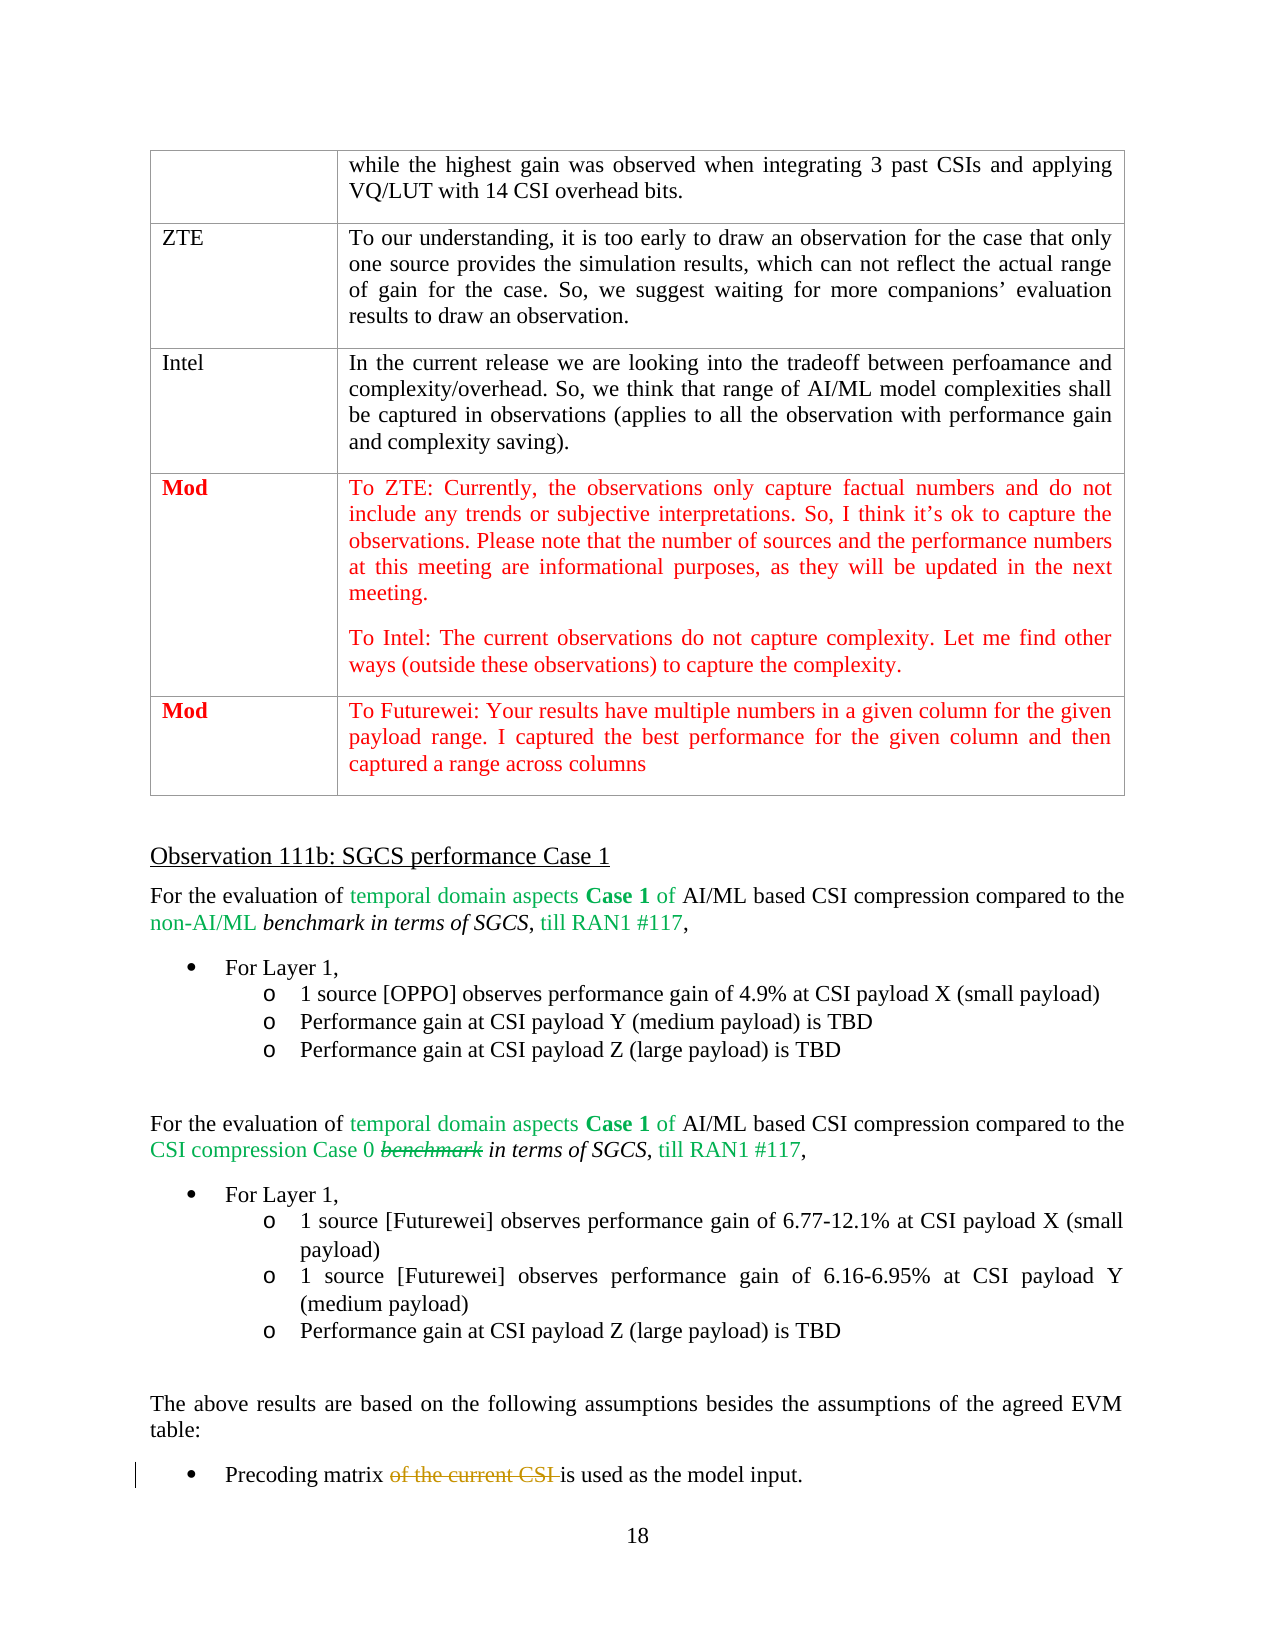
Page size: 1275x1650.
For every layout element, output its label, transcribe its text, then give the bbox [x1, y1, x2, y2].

list Performance gain at CSI payload Y (medium payload) is TBD [262, 1008, 1125, 1036]
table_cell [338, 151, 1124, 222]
list For Layer 1, [187, 1181, 1125, 1208]
list Performance gain at CSI payload Z (large payload) is TBD [262, 1317, 1125, 1345]
list 1 source [Futurewei] observes performance gain of 6.77-12.1% at CSI payload X (small payload) [262, 1208, 1125, 1262]
list 1 source [Futurewei] observes performance gain of 6.16-6.95% at CSI payload Y (medium payload) [262, 1262, 1125, 1317]
list Performance gain at CSI payload Z (large payload) is TBD [262, 1036, 1125, 1065]
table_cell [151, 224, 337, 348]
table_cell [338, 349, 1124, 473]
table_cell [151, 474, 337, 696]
text For the evaluation of temporal domain aspects Case 1 of AI/ML based CSI compression compared to the non-AI/ML benchmark in terms of SGCS, till RAN1 #117, [150, 882, 1125, 935]
text For the evaluation of temporal domain aspects Case 1 of AI/ML based CSI compression compared to the CSI compression Case 0 benchmark in terms of SGCS, till RAN1 #117, [150, 1110, 1125, 1162]
list 1 source [OPPO] observes performance gain of 4.9% at CSI payload X (small payload) [262, 980, 1125, 1008]
list Precoding matrix is used as the model input. [187, 1462, 1125, 1488]
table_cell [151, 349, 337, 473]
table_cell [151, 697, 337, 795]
list For Layer 1, [187, 954, 1125, 980]
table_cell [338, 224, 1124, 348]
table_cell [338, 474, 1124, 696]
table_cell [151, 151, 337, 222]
text The above results are based on the following assumptions besides the assumptions of the agreed EVM table: [150, 1390, 1125, 1443]
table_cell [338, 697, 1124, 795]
text Observation 111b: SGCS performance Case 1 [150, 841, 1125, 870]
